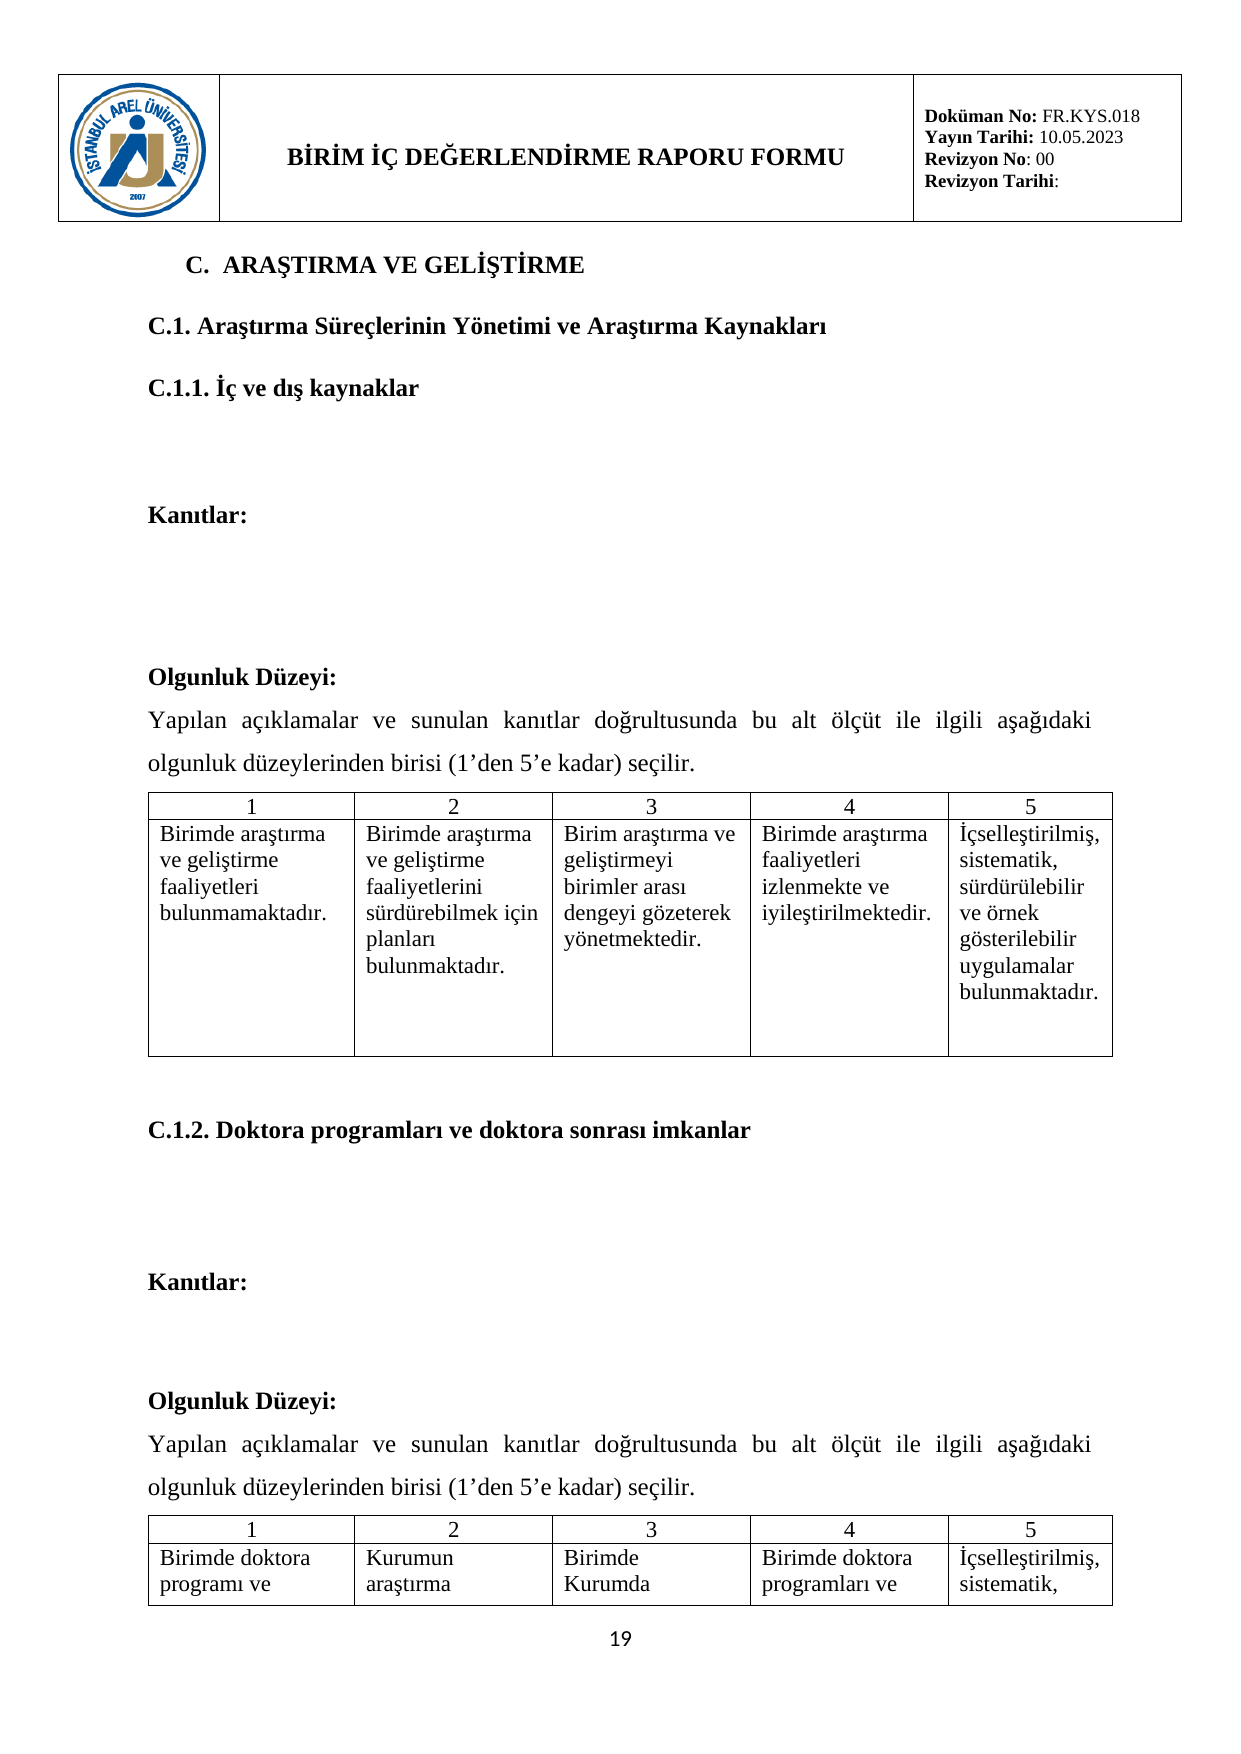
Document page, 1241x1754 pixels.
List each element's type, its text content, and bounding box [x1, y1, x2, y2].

table_cell Birimde doktora programı ve doktora sonrası imkanları bulunmamaktadır. . [149, 1544, 354, 1605]
table_header 4 [751, 1516, 948, 1543]
table_header 1 [149, 793, 354, 819]
text Kanıtlar: [148, 1267, 1092, 1296]
table_cell İçselleştirilmiş, sistematik, sürdürülebilir ve örnek gösterilebilir uygulamalar bulunmaktadır. [949, 1544, 1112, 1605]
table_header 5 [949, 793, 1112, 819]
table_header 3 [553, 793, 750, 819]
subtitle ARAŞTIRMA VE GELİŞTİRME [185, 250, 1092, 279]
table_cell Birim araştırma ve geliştirmeyi birimler arası dengeyi gözeterek yönetmektedir. [553, 820, 750, 1056]
subtitle C.1.2. Doktora programları ve doktora sonrası imkanlar [148, 1115, 1092, 1144]
table_header 3 [553, 1516, 750, 1543]
picture [66, 80, 207, 219]
text Olgunluk Düzeyi: [148, 662, 1092, 691]
subtitle C.1.1. İç ve dış kaynaklar [148, 373, 1092, 401]
table_header 5 [949, 1516, 1112, 1543]
table_header 4 [751, 793, 948, 819]
table_cell Birimde araştırma faaliyetleri izlenmekte ve iyileştirilmektedir. [751, 820, 948, 1056]
text Olgunluk Düzeyi: [148, 1386, 1092, 1415]
table_header 2 [355, 1516, 552, 1543]
table_cell Birimde araştırma ve geliştirme faaliyetlerini sürdürebilmek için planları bulunmaktadır. [355, 820, 552, 1056]
table_cell Birimde doktora programları ve doktora sonrası imkanlarının çıktıları düzenli olarak izlenmekte ve iyileştirilmektedir. [751, 1544, 948, 1605]
table_header 2 [355, 793, 552, 819]
table_cell Birimde araştırma ve geliştirme faaliyetleri bulunmamaktadır. [149, 820, 354, 1056]
text Kanıtlar: [148, 500, 1092, 529]
text Yapılan açıklamalar ve sunulan kanıtlar doğrultusunda bu alt ölçüt ile ilgili aşağıdaki olgunluk düzeylerinden birisi (1’den 5’e kadar) seçilir. [148, 1429, 1092, 1501]
subtitle C.1. Araştırma Süreçlerinin Yönetimi ve Araştırma Kaynakları [148, 311, 1092, 340]
table_cell İçselleştirilmiş, sistematik, sürdürülebilir ve örnek gösterilebilir uygulamalar bulunmaktadır. [949, 820, 1112, 1056]
text Yapılan açıklamalar ve sunulan kanıtlar doğrultusunda bu alt ölçüt ile ilgili aşağıdaki olgunluk düzeylerinden birisi (1’den 5’e kadar) seçilir. [148, 705, 1092, 777]
table_header 1 [149, 1516, 354, 1543]
